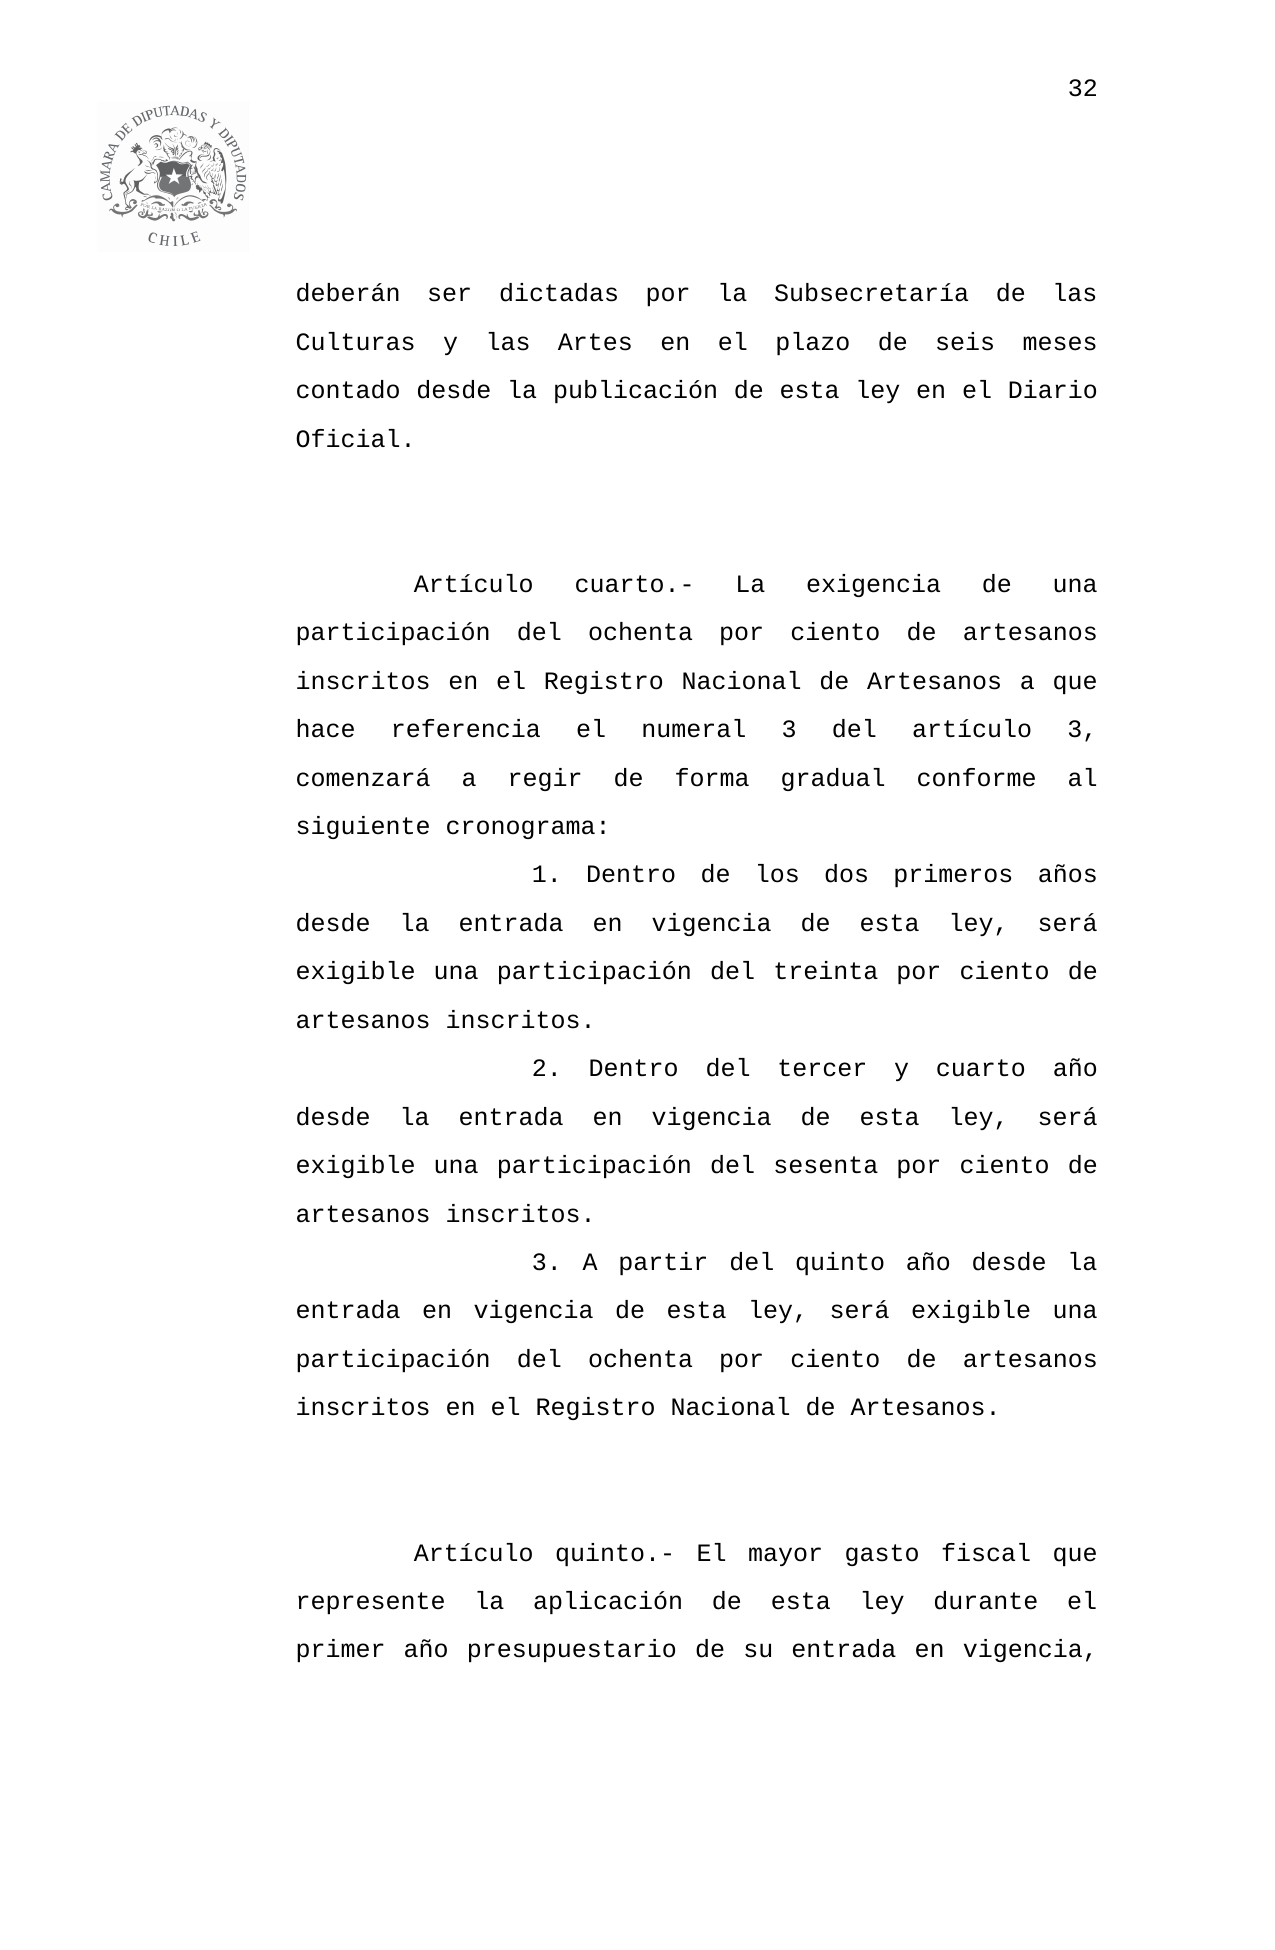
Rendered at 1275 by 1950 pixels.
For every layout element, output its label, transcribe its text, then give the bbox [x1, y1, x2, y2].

text 2. Dentro del tercer y cuarto año desde la entrada en vigencia de esta ley, será exigible una participación del sesenta por ciento de artesanos inscritos. [295, 1056, 1098, 1229]
text 1. Dentro de los dos primeros años desde la entrada en vigencia de esta ley, será exigible una participación del treinta por ciento de artesanos inscritos. [295, 862, 1098, 1036]
text 3. A partir del quinto año desde la entrada en vigencia de esta ley, será exigible una participación del ochenta por ciento de artesanos inscritos en el Registro Nacional de Artesanos. [295, 1249, 1098, 1423]
picture [97, 101, 249, 252]
text Artículo cuarto.- La exigencia de una participación del ochenta por ciento de artesanos inscritos en el Registro Nacional de Artesanos a que hace referencia el numeral 3 del artículo 3, comenzará a regir de forma gradual conforme al siguiente cronograma: [295, 571, 1098, 842]
